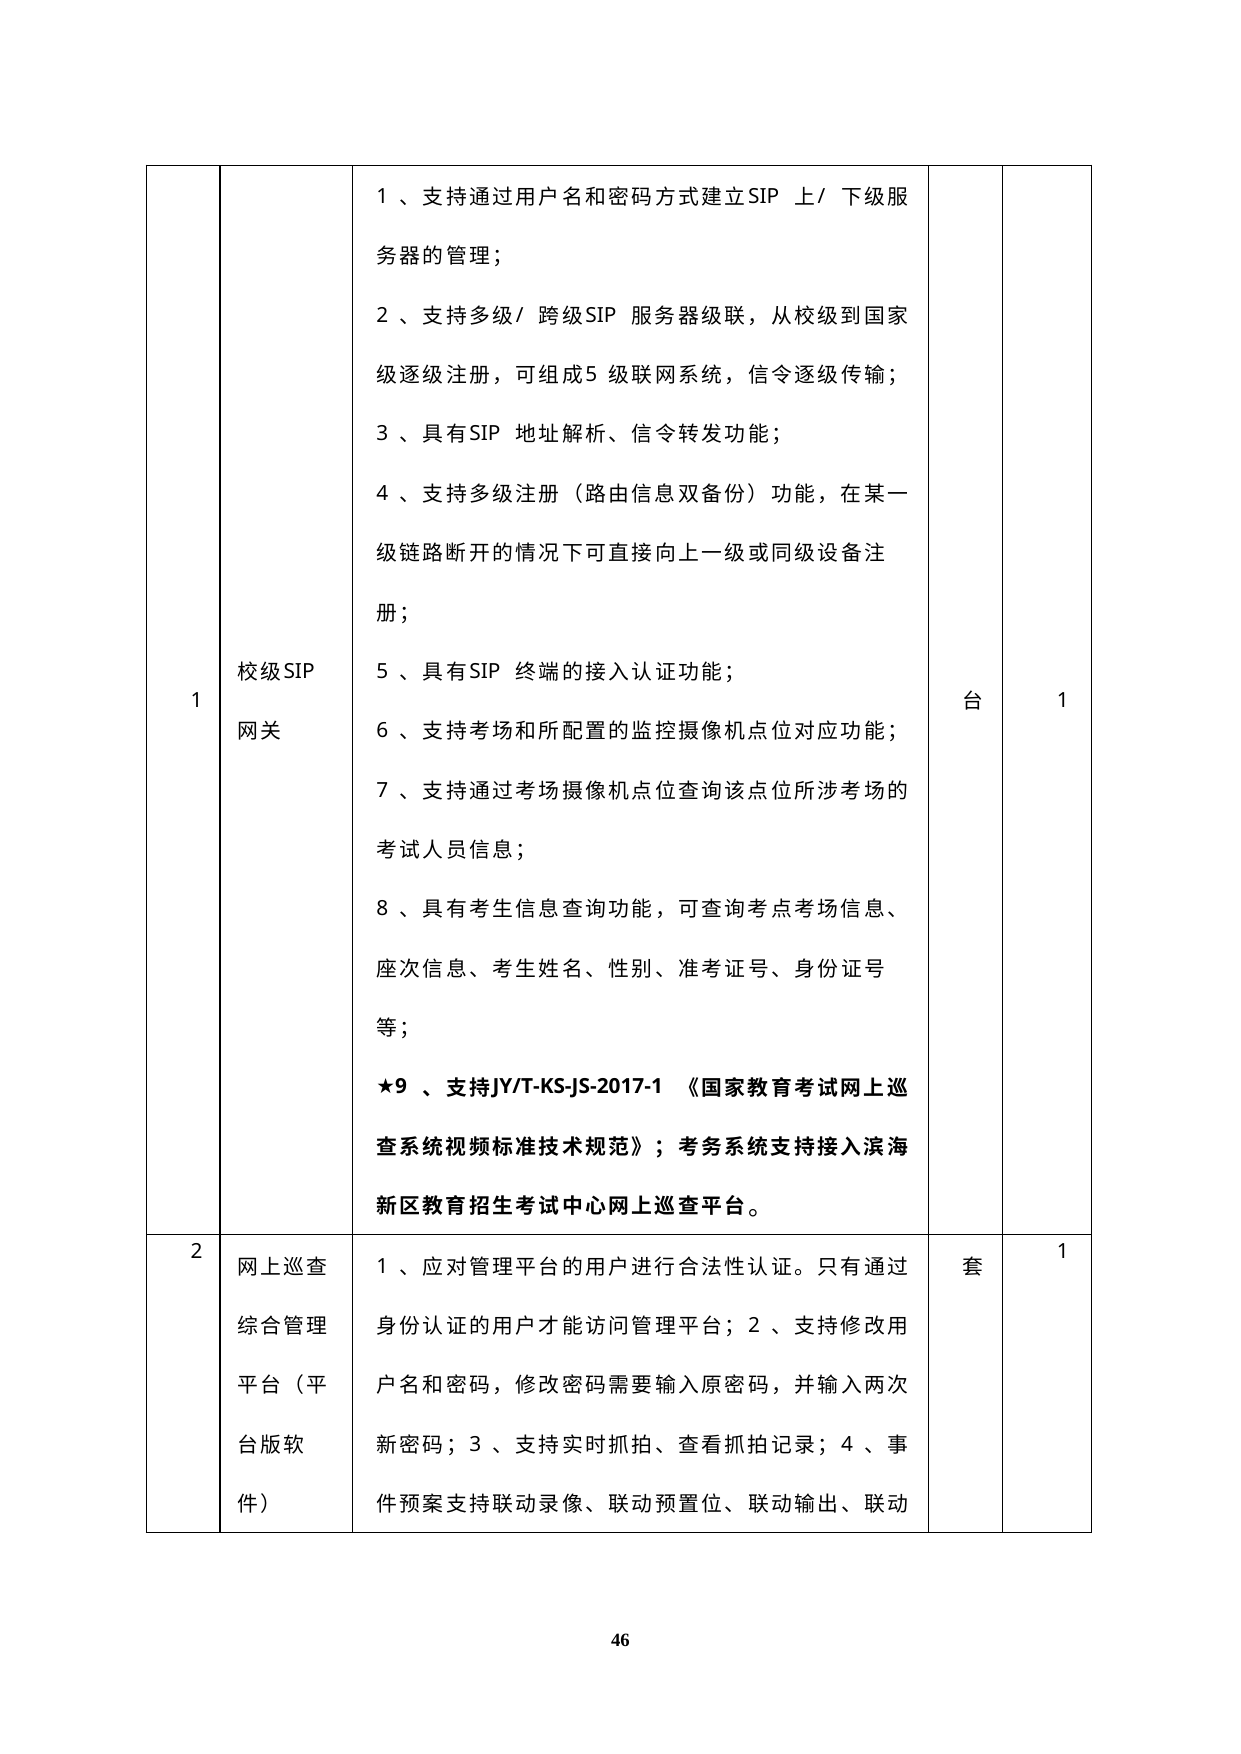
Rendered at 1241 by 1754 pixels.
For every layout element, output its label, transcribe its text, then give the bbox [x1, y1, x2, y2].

table_cell 1 [1003, 1235, 1091, 1532]
table_cell 网上巡查综合管理平台（平台版软件） [221, 1235, 352, 1532]
table_cell 套 [929, 1235, 1002, 1532]
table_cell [353, 1235, 928, 1532]
table_cell 台 [929, 166, 1002, 1234]
table_cell 1 [147, 166, 219, 1234]
table_cell 校级SIP网关 [221, 166, 352, 1234]
table_cell 1、支持通过用户名和密码方式建立SIP上/下级服务器的管理； 2、支持多级/跨级SIP服务器级联，从校级到国家级逐级注册，可组成5级联网系统，信令逐级传输； 3、具有SIP地址解析、信令转发功能； 4、支持多级注册（路由信息双备份）功能，在某一级链路断开的情况下可直接向上一级或同级设备注册； 5、具有SIP终端的接入认证功能； 6、支持考场和所配置的监控摄像机点位对应功能； 7、支持通过考场摄像机点位查询该点位所涉考场的考试人员信息； 8、具有考生信息查询功能，可查询考点考场信息、座次信息、考生姓名、性别、准考证号、身份证号等； ★9、支持JY/T-KS-JS-2017-1《国家教育考试网上巡查系统视频标准技术规范》；考务系统支持接入滨海新区教育招生考试中心网上巡查平台。 [353, 166, 928, 1234]
table_cell 2 [147, 1235, 219, 1532]
table_cell 1 [1003, 166, 1091, 1234]
